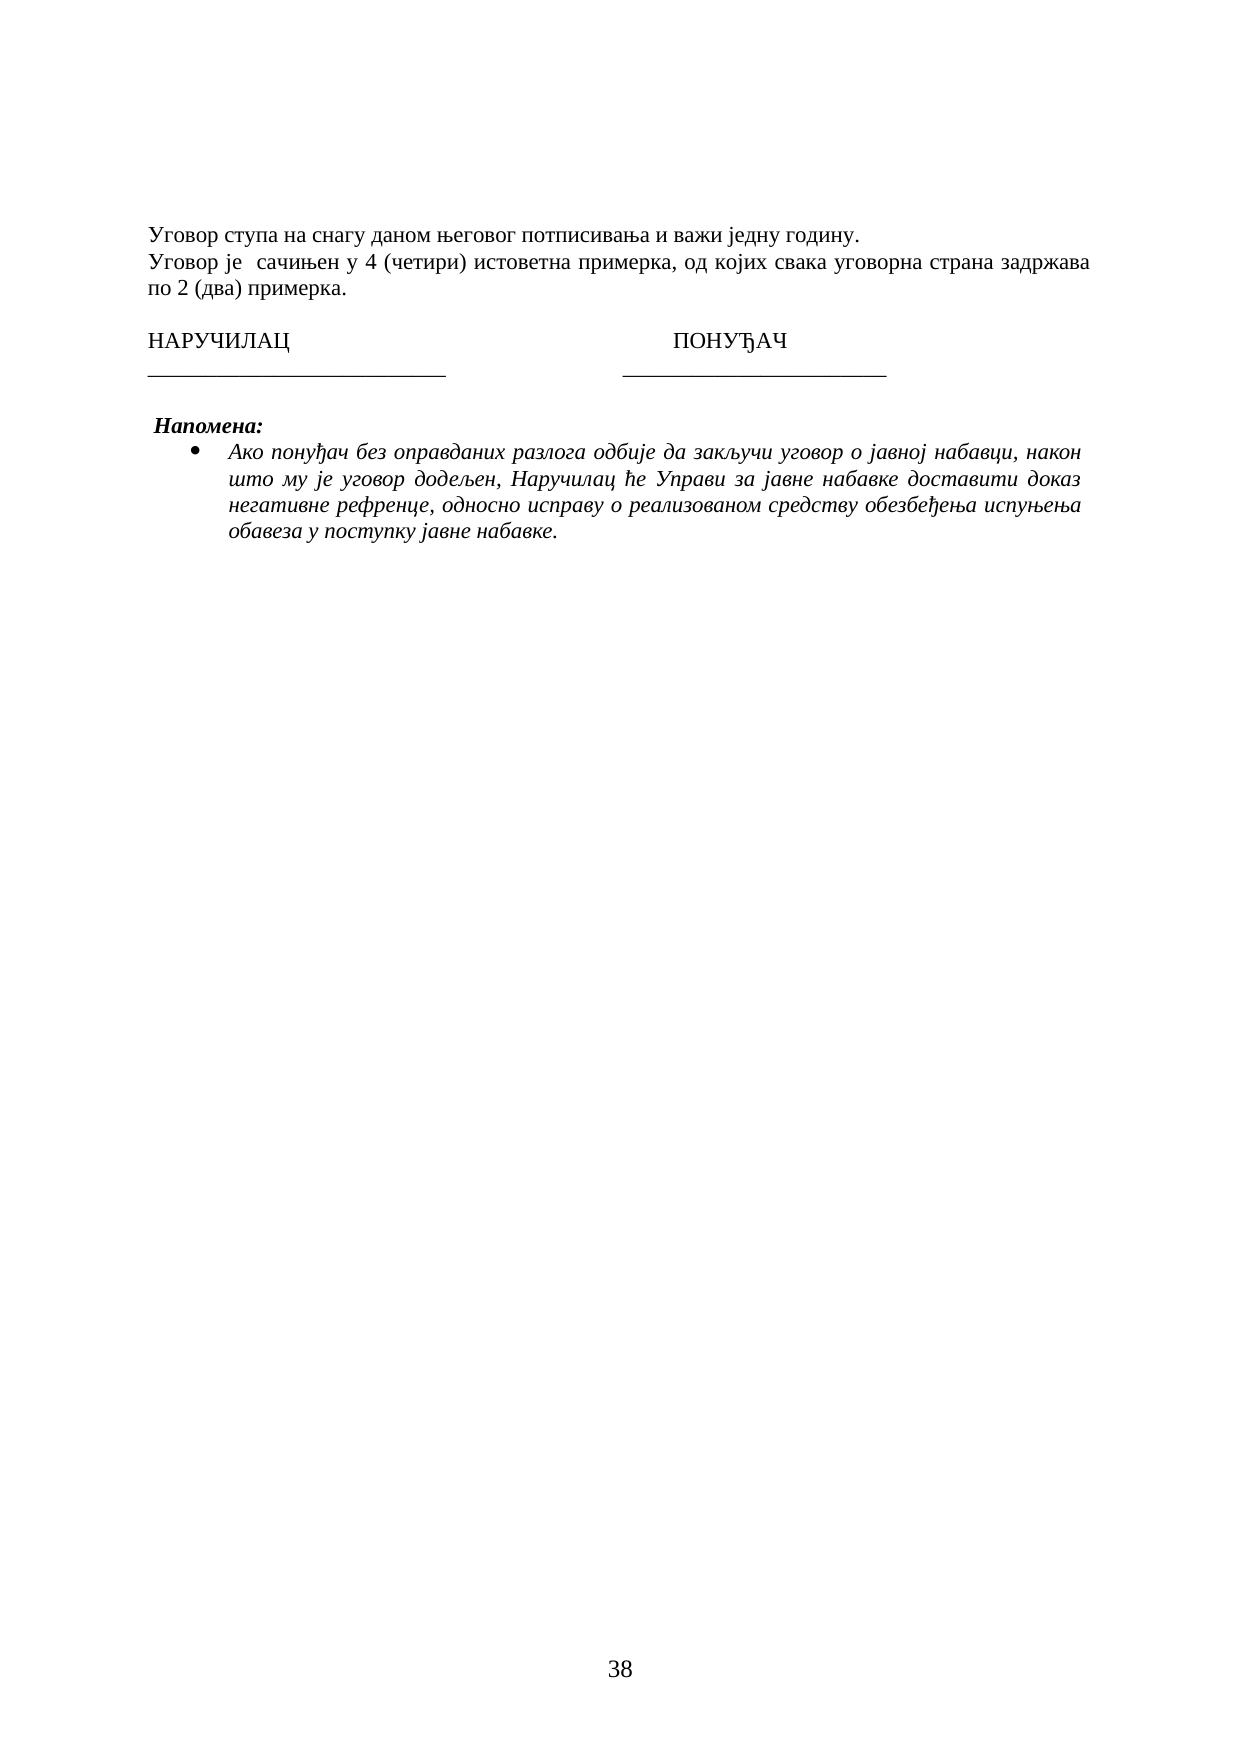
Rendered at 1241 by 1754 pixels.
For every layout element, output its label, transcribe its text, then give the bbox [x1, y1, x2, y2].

text Уговор ступа на снагу даном његовог потписивања и важи једну годину. [148, 222, 1093, 248]
text __________________________ _______________________ [148, 353, 1093, 380]
table_header Напомена: Ако понуђач без оправданих разлога одбије да закључи уговор о јавној набавци, након што му је уговор додељен, Наручилац ће Управи за јавне набавке доставити доказ негативне рефренце, односно исправу о реализованом средству обезбеђења испуњења обавеза у поступку јавне набавке. [148, 406, 1088, 550]
text Уговор је сачињен у 4 (четири) истоветна примерка, од којих свака уговорна страна задржава по 2 (два) примерка. [148, 248, 1093, 301]
text НАРУЧИЛАЦ ПОНУЂАЧ [148, 327, 1093, 353]
